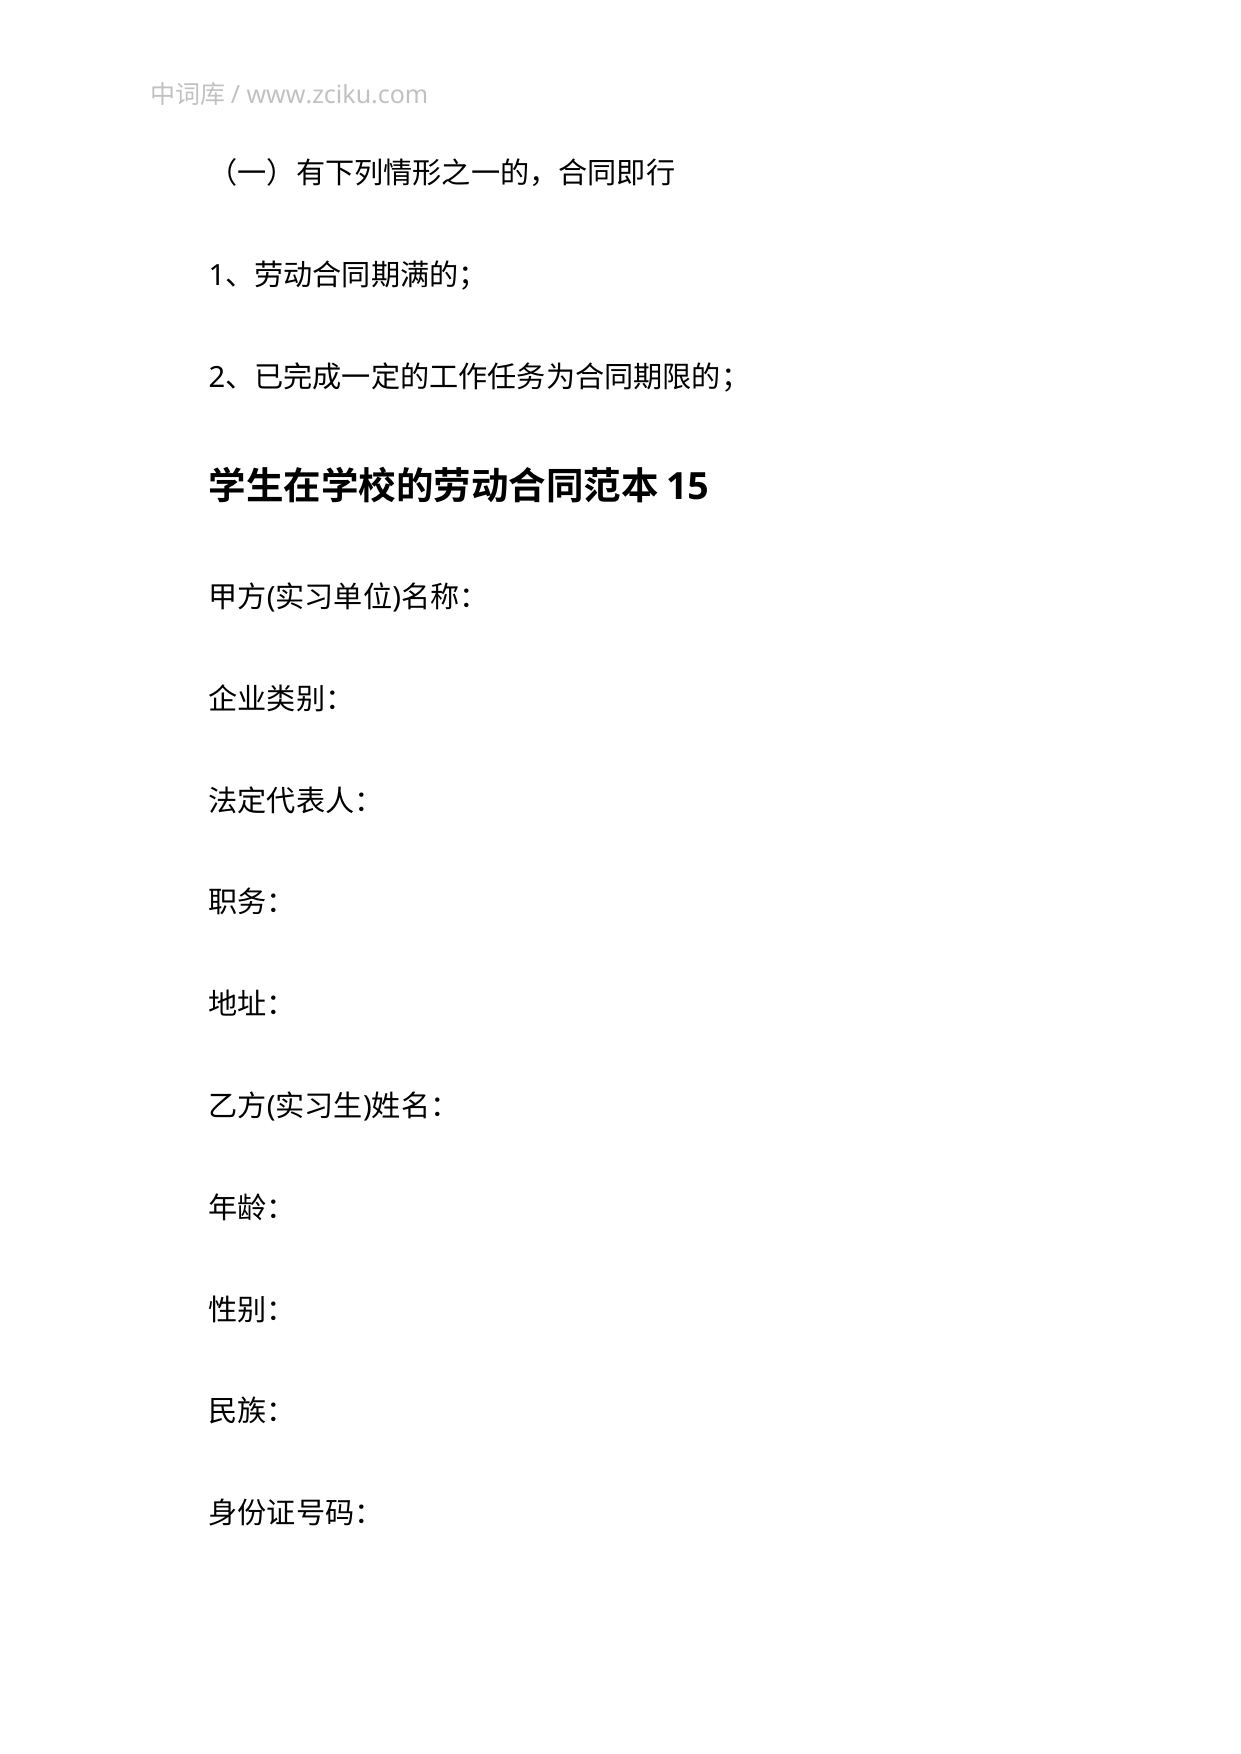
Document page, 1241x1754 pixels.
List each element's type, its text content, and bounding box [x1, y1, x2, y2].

text 甲方(实习单位)名称： [150, 573, 1090, 616]
text 年龄： [150, 1184, 1090, 1227]
text 企业类别： [150, 675, 1090, 718]
text 身份证号码： [150, 1490, 1090, 1532]
text 学生在学校的劳动合同范本15 [150, 456, 1090, 510]
text 性别： [150, 1286, 1090, 1328]
text 2、已完成一定的工作任务为合同期限的； [150, 354, 1090, 396]
text 1、劳动合同期满的； [150, 252, 1090, 294]
text 法定代表人： [150, 777, 1090, 819]
text （一）有下列情形之一的，合同即行 [150, 150, 1090, 192]
text 民族： [150, 1388, 1090, 1430]
text 乙方(实习生)姓名： [150, 1082, 1090, 1125]
text 职务： [150, 879, 1090, 921]
text 地址： [150, 981, 1090, 1023]
